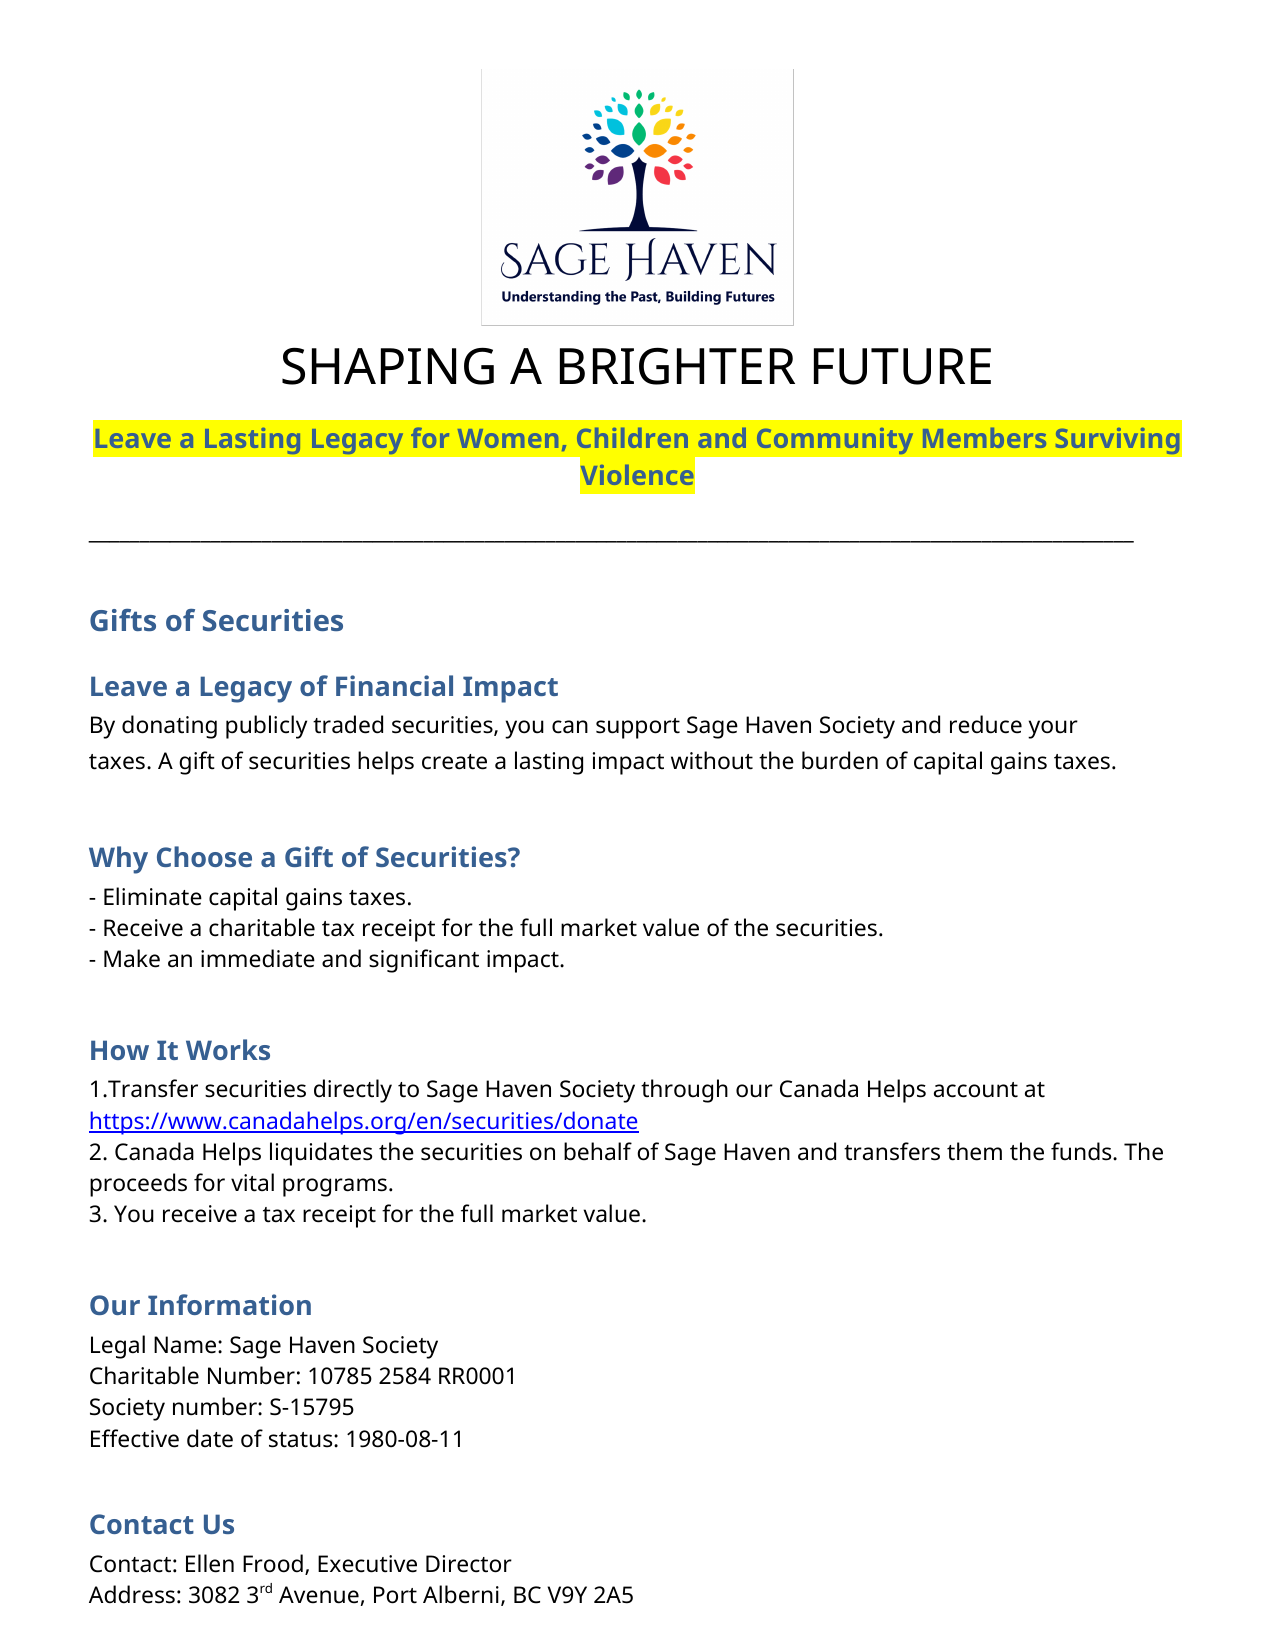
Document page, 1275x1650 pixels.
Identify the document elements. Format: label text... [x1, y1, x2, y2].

text 3. You receive a tax receipt for the full market value. [89, 1198, 1186, 1229]
text Leave a Lasting Legacy for Women, Children and Community Members Surviving Violence [695, 420, 1186, 494]
text taxes. A gift of securities helps create a lasting impact without the burden of capital gains taxes. [89, 745, 1186, 777]
text Effective date of status: 1980-08-11 [89, 1422, 1186, 1454]
text - Receive a charitable tax receipt for the full market value of the securities. [89, 912, 1186, 943]
subtitle Our Information [89, 1286, 1186, 1323]
text SHAPING A BRIGHTER FUTURE [89, 331, 1186, 399]
text 2. Canada Helps liquidates the securities on behalf of Sage Haven and transfers them the funds. The proceeds for vital programs. [89, 1136, 1186, 1198]
subtitle Contact Us [89, 1506, 1186, 1543]
subtitle Leave a Legacy of Financial Impact [89, 667, 1186, 704]
subtitle Gifts of Securities [89, 601, 1186, 640]
text - Make an immediate and significant impact. [89, 943, 1186, 974]
text Society number: S-15795 [89, 1391, 1186, 1422]
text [89, 1548, 1186, 1611]
text By donating publicly traded securities, you can support Sage Haven Society and reduce your [89, 709, 1186, 741]
subtitle Why Choose a Gift of Securities? [89, 838, 1186, 875]
text - Eliminate capital gains taxes. [89, 880, 1186, 912]
text 1.Transfer securities directly to Sage Haven Society through our Canada Helps account at https://www.canadahelps.org/en/securities/donate [89, 1073, 1186, 1136]
text Leave a Lasting Legacy for Women, Children and Community Members Surviving Violence [89, 420, 580, 494]
text _______________________________________________________________________________________________________ [89, 514, 1186, 546]
picture [481, 69, 794, 326]
subtitle How It Works [89, 1031, 1186, 1068]
text Legal Name: Sage Haven Society Charitable Number: 10785 2584 RR0001 [89, 1329, 1186, 1391]
